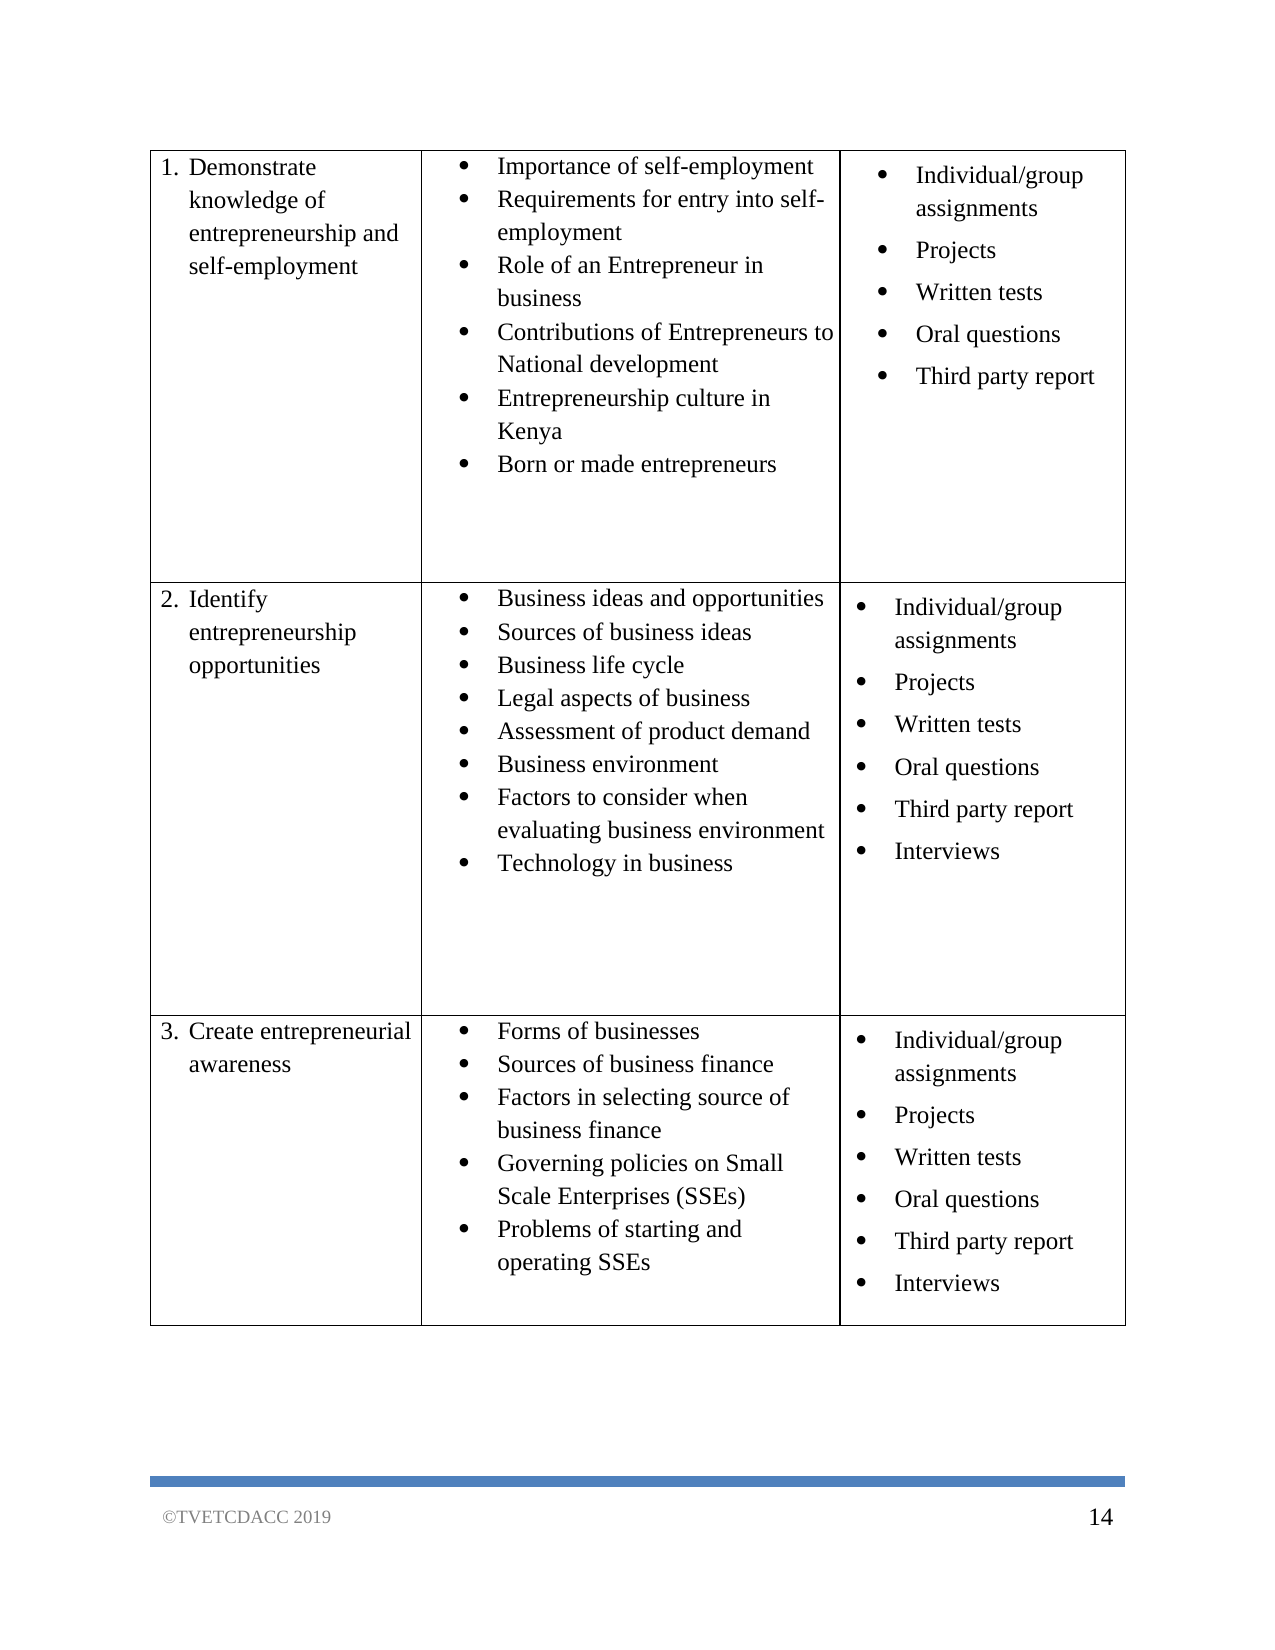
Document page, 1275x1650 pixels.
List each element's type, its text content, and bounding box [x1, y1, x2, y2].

table_cell Importance of self-employment Requirements for entry into self-employment Role of an Entrepreneur in business Contributions of Entrepreneurs to National development Entrepreneurship culture in Kenya Born or made entrepreneurs [422, 151, 839, 582]
table_cell Business ideas and opportunities Sources of business ideas Business life cycle Legal aspects of business Assessment of product demand Business environment Factors to consider when evaluating business environment Technology in business [422, 583, 839, 1014]
table_cell Demonstrate knowledge of entrepreneurship and self-employment [151, 151, 421, 582]
table_cell Identify entrepreneurship opportunities [151, 583, 421, 1014]
table_cell Individual/group assignments Projects Written tests Oral questions Third party report Interviews [841, 583, 1125, 1014]
table_cell Create entrepreneurial awareness [151, 1016, 421, 1325]
table_cell Individual/group assignments Projects Written tests Oral questions Third party report [841, 151, 1125, 582]
table_cell Forms of businesses Sources of business finance Factors in selecting source of business finance Governing policies on Small Scale Enterprises (SSEs) Problems of starting and operating SSEs [422, 1016, 839, 1325]
table_cell Individual/group assignments Projects Written tests Oral questions Third party report Interviews [841, 1016, 1125, 1325]
